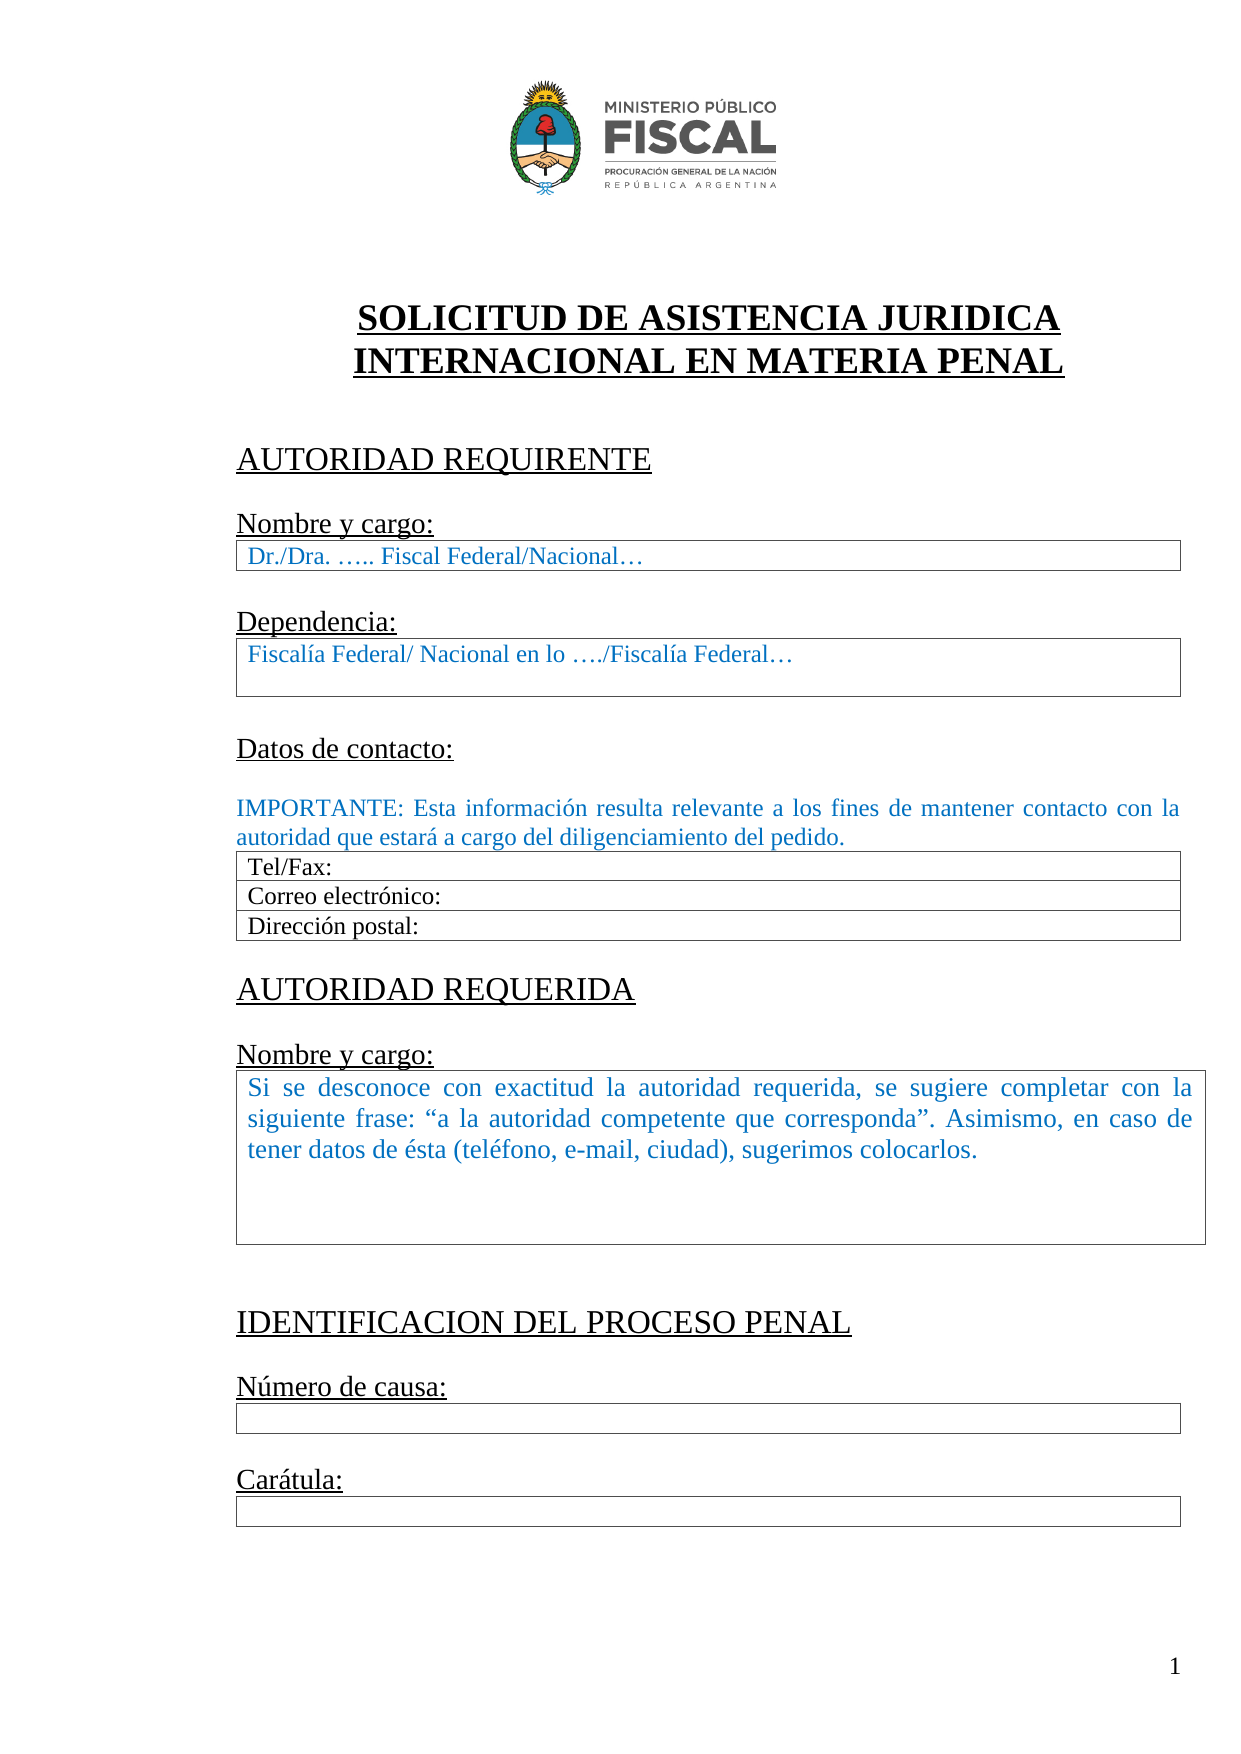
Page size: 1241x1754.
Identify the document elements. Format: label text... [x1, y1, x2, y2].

text Carátula: [236, 1462, 1181, 1496]
text Nombre y cargo: [236, 506, 1181, 540]
picture [475, 58, 811, 218]
table_header [237, 1497, 1180, 1526]
text Datos de contacto: [236, 731, 1181, 764]
table_header Dr./Dra. ….. Fiscal Federal/Nacional… [237, 541, 1180, 569]
table_header Fiscalía Federal/ Nacional en lo …./Fiscalía Federal… [237, 639, 1180, 696]
text AUTORIDAD REQUERIDA [236, 970, 1181, 1008]
text Número de causa: [236, 1369, 1181, 1403]
table_cell Correo electrónico: [237, 881, 1180, 910]
table_header [237, 1404, 1180, 1432]
table_cell Dirección postal: [237, 911, 1180, 940]
text SOLICITUD DE ASISTENCIA JURIDICA INTERNACIONAL EN MATERIA PENAL [236, 295, 1181, 382]
text Dependencia: [236, 604, 1181, 638]
text IDENTIFICACION DEL PROCESO PENAL [236, 1302, 1181, 1340]
table_header Si se desconoce con exactitud la autoridad requerida, se sugiere completar con la siguiente frase: “a la autoridad competente que corresponda”. Asimismo, en caso de tener datos de ésta (teléfono, e-mail, ciudad), sugerimos colocarlos. [237, 1071, 1205, 1243]
text IMPORTANTE: Esta información resulta relevante a los fines de mantener contacto con la autoridad que estará a cargo del diligenciamiento del pedido. [236, 793, 1181, 851]
table_header Tel/Fax: [237, 852, 1180, 880]
text AUTORIDAD REQUIRENTE [236, 439, 1181, 477]
text Nombre y cargo: [236, 1037, 1181, 1070]
